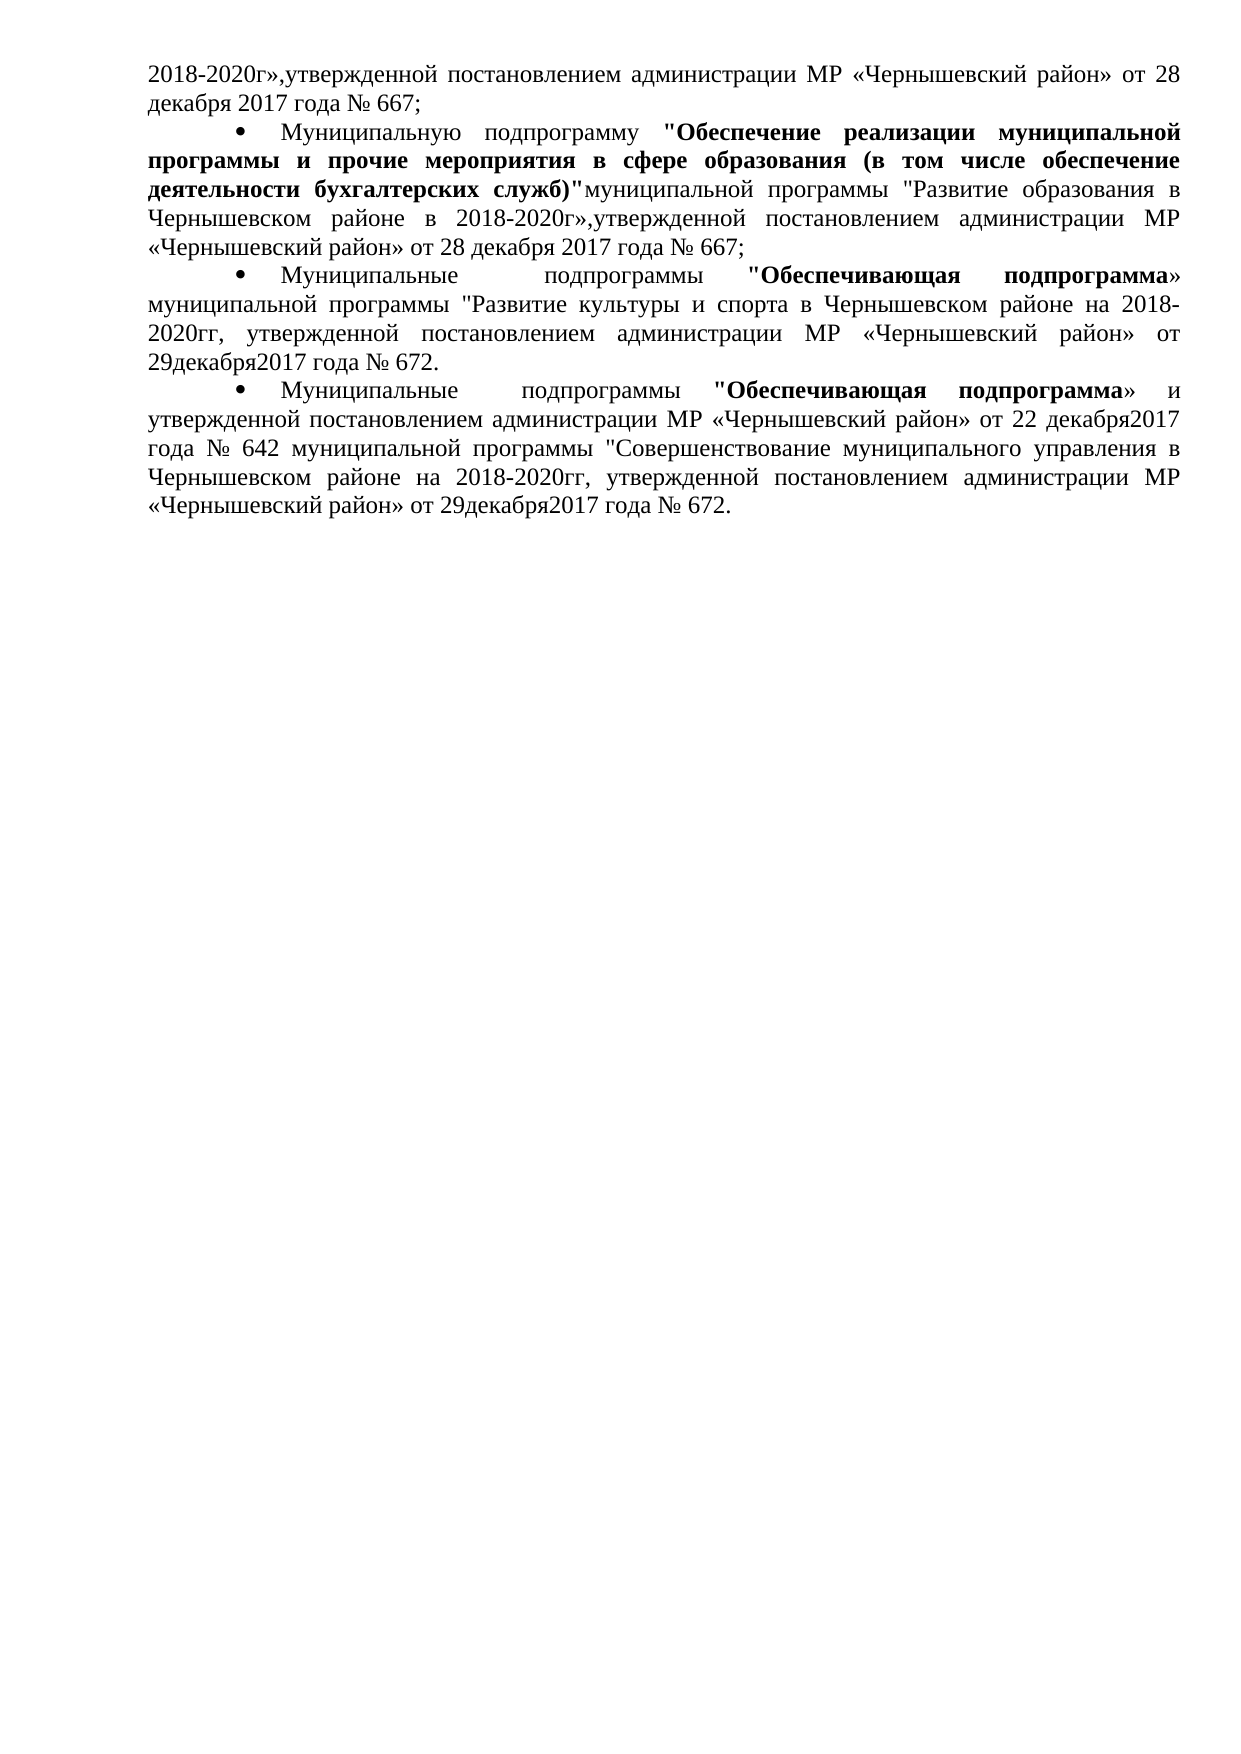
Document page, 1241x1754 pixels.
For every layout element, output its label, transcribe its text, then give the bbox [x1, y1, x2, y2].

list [148, 59, 1181, 117]
list Муниципальные подпрограммы "Обеспечивающая подпрограмма» и утвержденной постановлением администрации МР «Чернышевский район» от 22 декабря2017 года № 642 муниципальной программы "Совершенствование муниципального управления в Чернышевском районе на 2018-2020гг, утвержденной постановлением администрации МР «Чернышевский район» от 29декабря2017 года № 672. [148, 375, 1181, 519]
list Муниципальную подпрограмму "Обеспечение реализации муниципальной программы и прочие мероприятия в сфере образования (в том числе обеспечение деятельности бухгалтерских служб)"муниципальной программы "Развитие образования в Чернышевском районе в 2018-2020г»,утвержденной постановлением администрации МР «Чернышевский район» от 28 декабря 2017 года № 667; [148, 117, 1181, 260]
list Муниципальные подпрограммы "Обеспечивающая подпрограмма» муниципальной программы "Развитие культуры и спорта в Чернышевском районе на 2018-2020гг, утвержденной постановлением администрации МР «Чернышевский район» от 29декабря2017 года № 672. [148, 260, 1181, 375]
